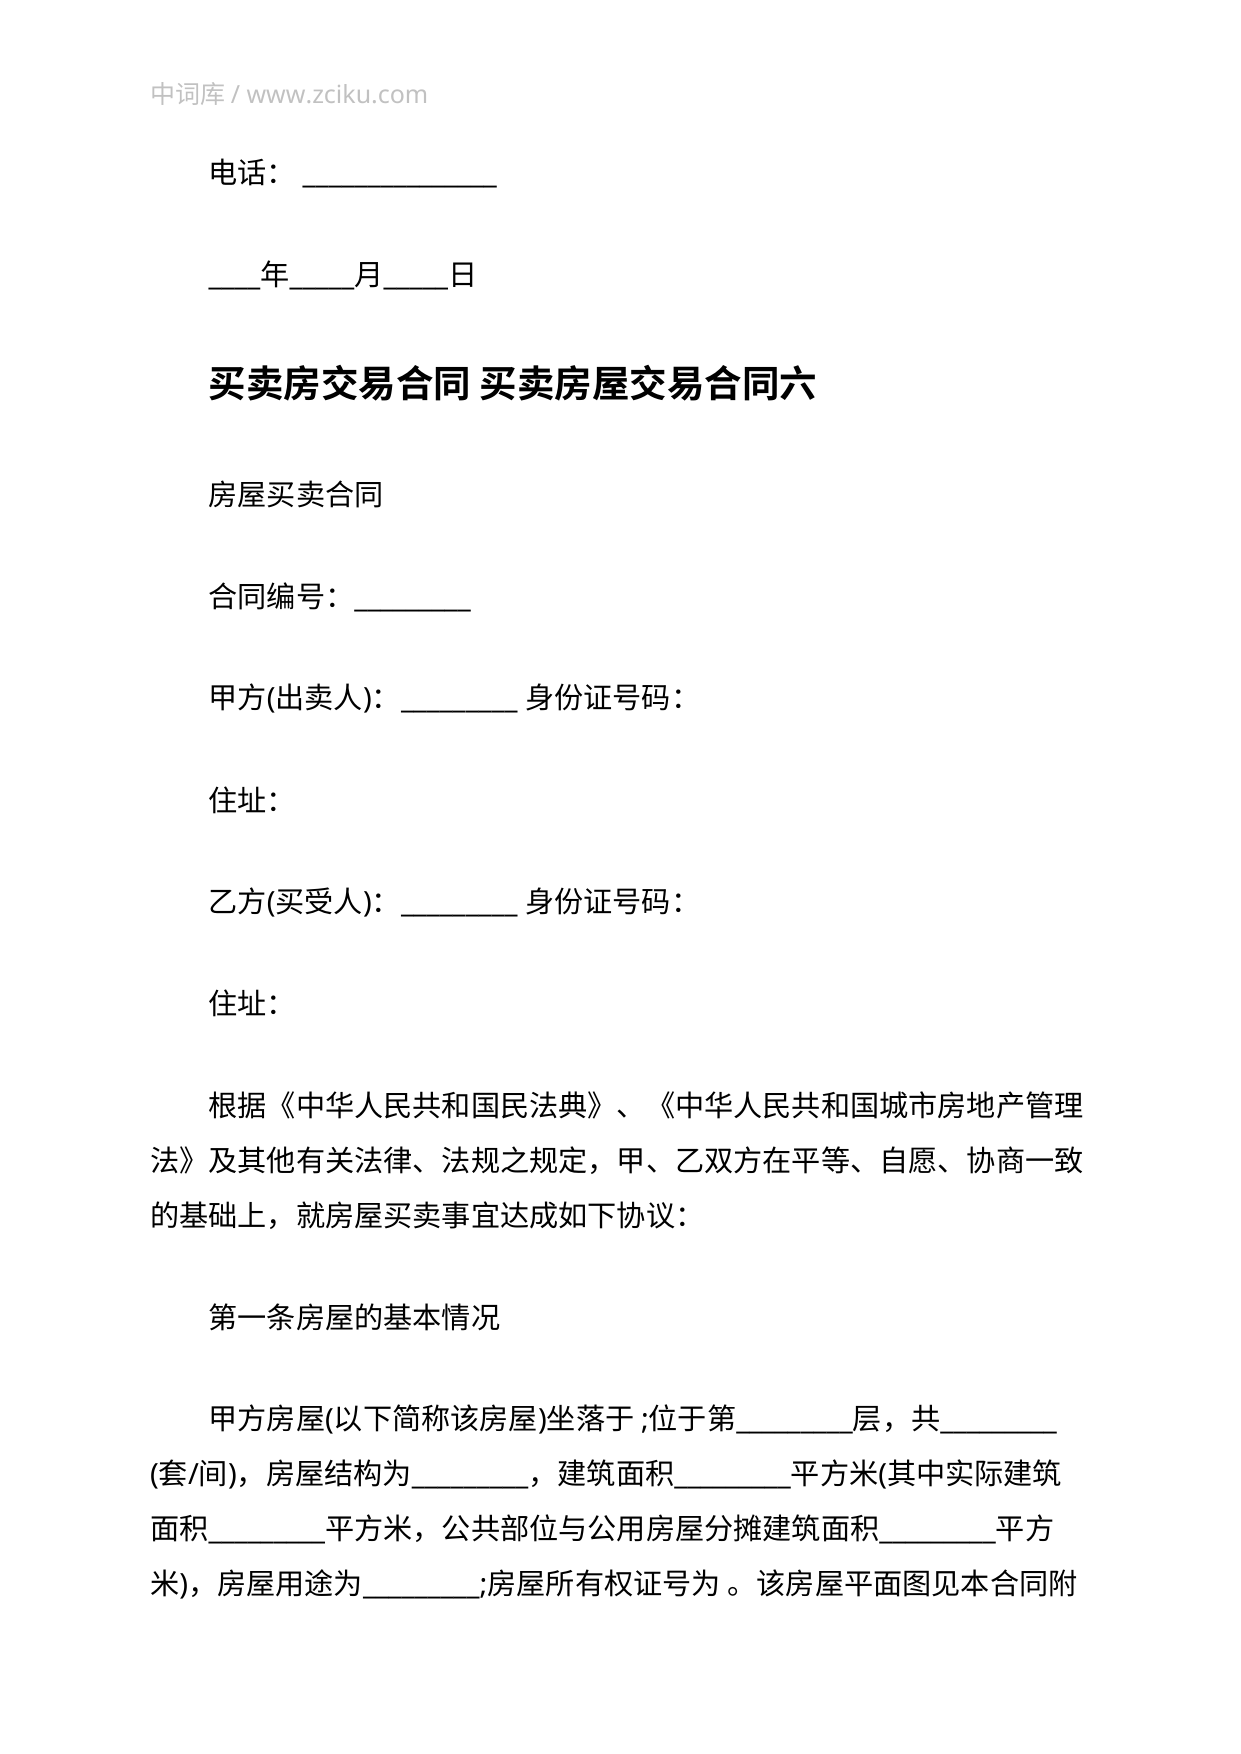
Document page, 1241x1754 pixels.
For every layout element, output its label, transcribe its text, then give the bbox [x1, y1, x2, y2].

text 住址： [150, 777, 1090, 819]
text 第一条房屋的基本情况 [150, 1294, 1090, 1336]
text 甲方(出卖人)：_________ 身份证号码： [150, 675, 1090, 717]
text 住址： [150, 981, 1090, 1023]
text 合同编号：_________ [150, 573, 1090, 616]
text 电话： _______________ [150, 150, 1090, 192]
text ____年_____月_____日 [150, 252, 1090, 294]
text 根据《中华人民共和国民法典》、《中华人民共和国城市房地产管理法》及其他有关法律、法规之规定，甲、乙双方在平等、自愿、协商一致的基础上，就房屋买卖事宜达成如下协议： [150, 1083, 1090, 1235]
text 买卖房交易合同 买卖房屋交易合同六 [150, 354, 1090, 408]
text 房屋买卖合同 [150, 471, 1090, 514]
text 乙方(买受人)：_________ 身份证号码： [150, 879, 1090, 921]
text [150, 1396, 1090, 1603]
